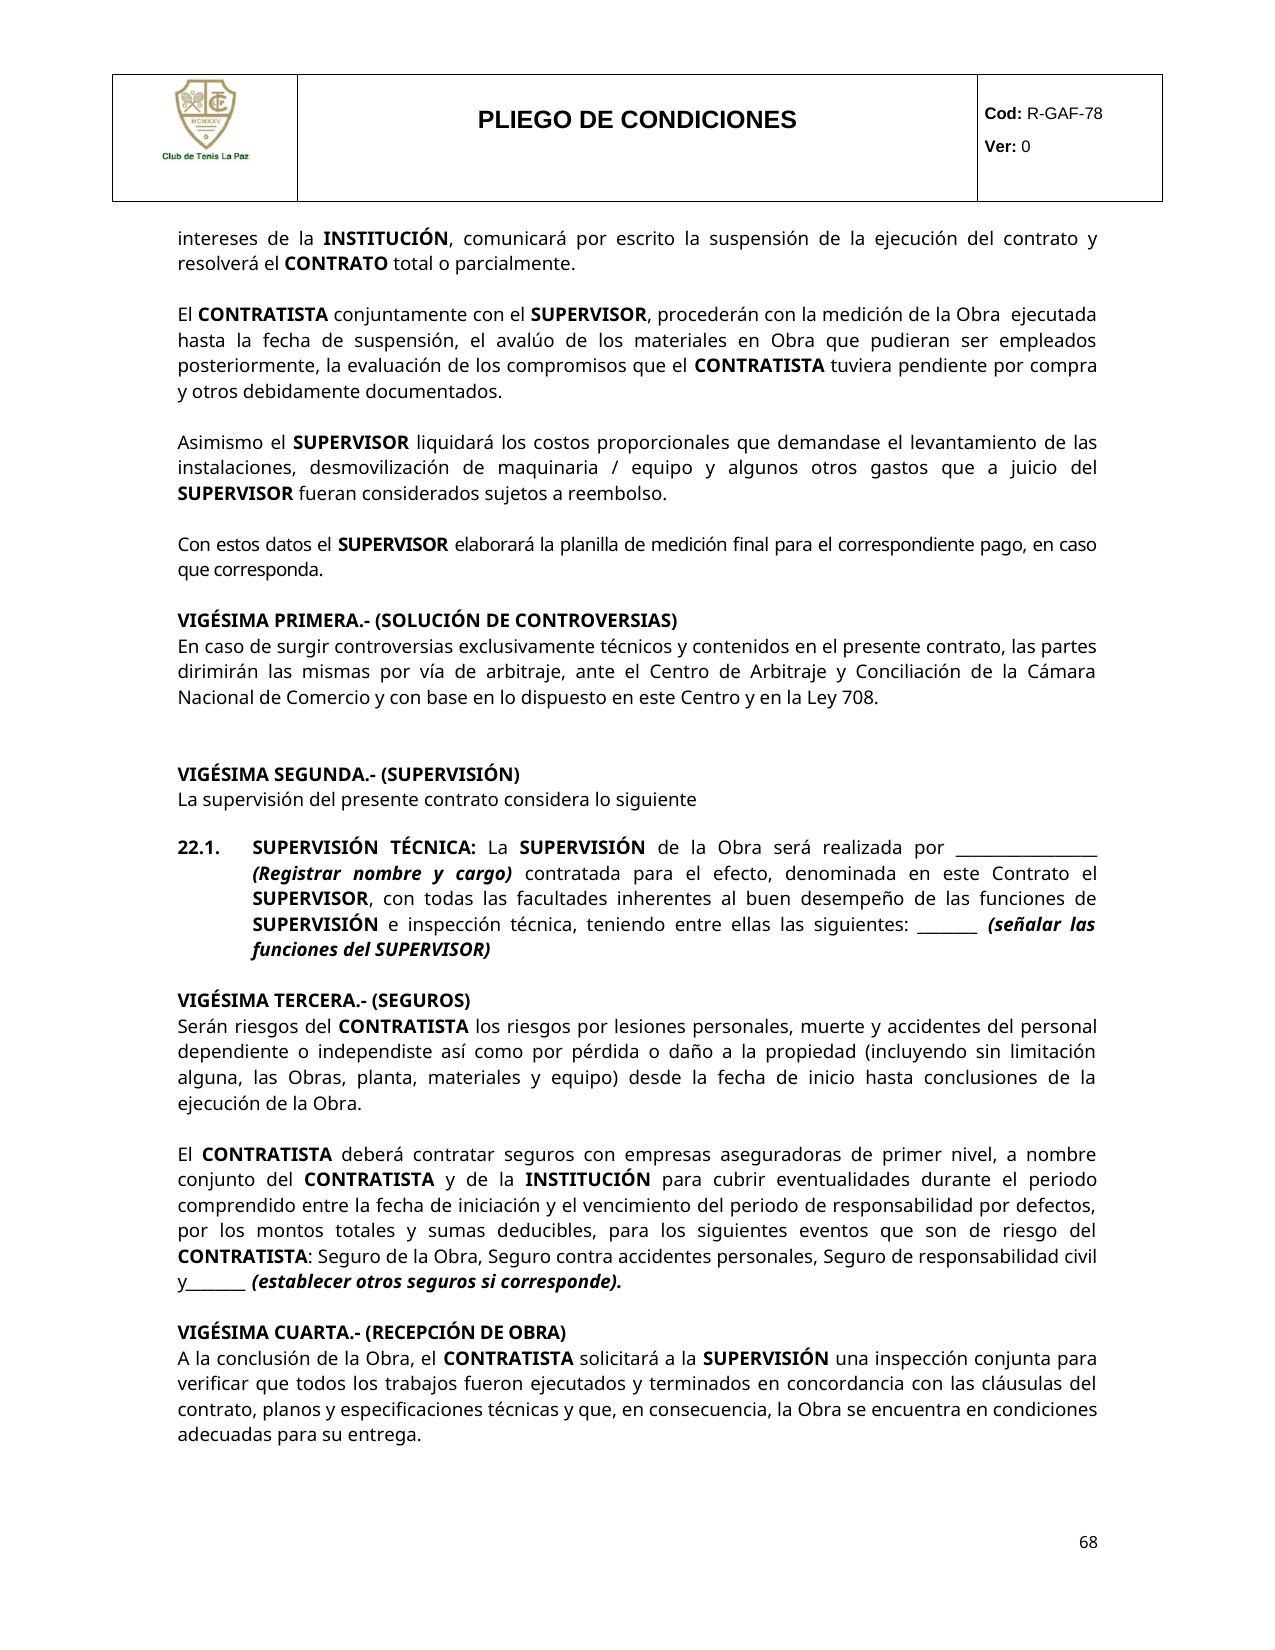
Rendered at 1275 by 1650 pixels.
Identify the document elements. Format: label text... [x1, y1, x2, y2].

text Serán riesgos del CONTRATISTA los riesgos por lesiones personales, muerte y accidentes del personal dependiente o independiste así como por pérdida o daño a la propiedad (incluyendo sin limitación alguna, las Obras, planta, materiales y equipo) desde la fecha de inicio hasta conclusiones de la ejecución de la Obra. [177, 1013, 1098, 1115]
text VIGÉSIMA SEGUNDA.- (SUPERVISIÓN) [177, 761, 1098, 786]
text VIGÉSIMA PRIMERA.- (SOLUCIÓN DE CONTROVERSIAS) [177, 608, 1098, 633]
text El CONTRATISTA conjuntamente con el SUPERVISOR, procederán con la medición de la Obra ejecutada hasta la fecha de suspensión, el avalúo de los materiales en Obra que pudieran ser empleados posteriormente, la evaluación de los compromisos que el CONTRATISTA tuviera pendiente por compra y otros debidamente documentados. [177, 301, 1098, 403]
text Con estos datos el SUPERVISOR elaborará la planilla de medición final para el correspondiente pago, en caso que corresponda. [177, 531, 1098, 582]
text El CONTRATISTA deberá contratar seguros con empresas aseguradoras de primer nivel, a nombre conjunto del CONTRATISTA y de la INSTITUCIÓN para cubrir eventualidades durante el periodo comprendido entre la fecha de iniciación y el vencimiento del periodo de responsabilidad por defectos, por los montos totales y sumas deducibles, para los siguientes eventos que son de riesgo del CONTRATISTA: Seguro de la Obra, Seguro contra accidentes personales, Seguro de responsabilidad civil y________ (establecer otros seguros si corresponde). [177, 1141, 1098, 1294]
picture [160, 75, 251, 165]
text En caso de surgir controversias exclusivamente técnicos y contenidos en el presente contrato, las partes dirimirán las mismas por vía de arbitraje, ante el Centro de Arbitraje y Conciliación de la Cámara Nacional de Comercio y con base en lo dispuesto en este Centro y en la Ley 708. [177, 633, 1098, 710]
text La supervisión del presente contrato considera lo siguiente [177, 786, 1098, 812]
text VIGÉSIMA TERCERA.- (SEGUROS) [177, 988, 1098, 1013]
text A la conclusión de la Obra, el CONTRATISTA solicitará a la SUPERVISIÓN una inspección conjunta para verificar que todos los trabajos fueron ejecutados y terminados en concordancia con las cláusulas del contrato, planos y especificaciones técnicas y que, en consecuencia, la Obra se encuentra en condiciones adecuadas para su entrega. [177, 1345, 1098, 1447]
text VIGÉSIMA CUARTA.- (RECEPCIÓN DE OBRA) [177, 1319, 1098, 1345]
list SUPERVISIÓN TÉCNICA: La SUPERVISIÓN de la Obra será realizada por _________________ (Registrar nombre y cargo) contratada para el efecto, denominada en este Contrato el SUPERVISOR, con todas las facultades inherentes al buen desempeño de las funciones de SUPERVISIÓN e inspección técnica, teniendo entre ellas las siguientes: ________ (señalar las funciones del SUPERVISOR) [177, 834, 1098, 962]
text Asimismo el SUPERVISOR liquidará los costos proporcionales que demandase el levantamiento de las instalaciones, desmovilización de maquinaria / equipo y algunos otros gastos que a juicio del SUPERVISOR fueran considerados sujetos a reembolso. [177, 429, 1098, 506]
